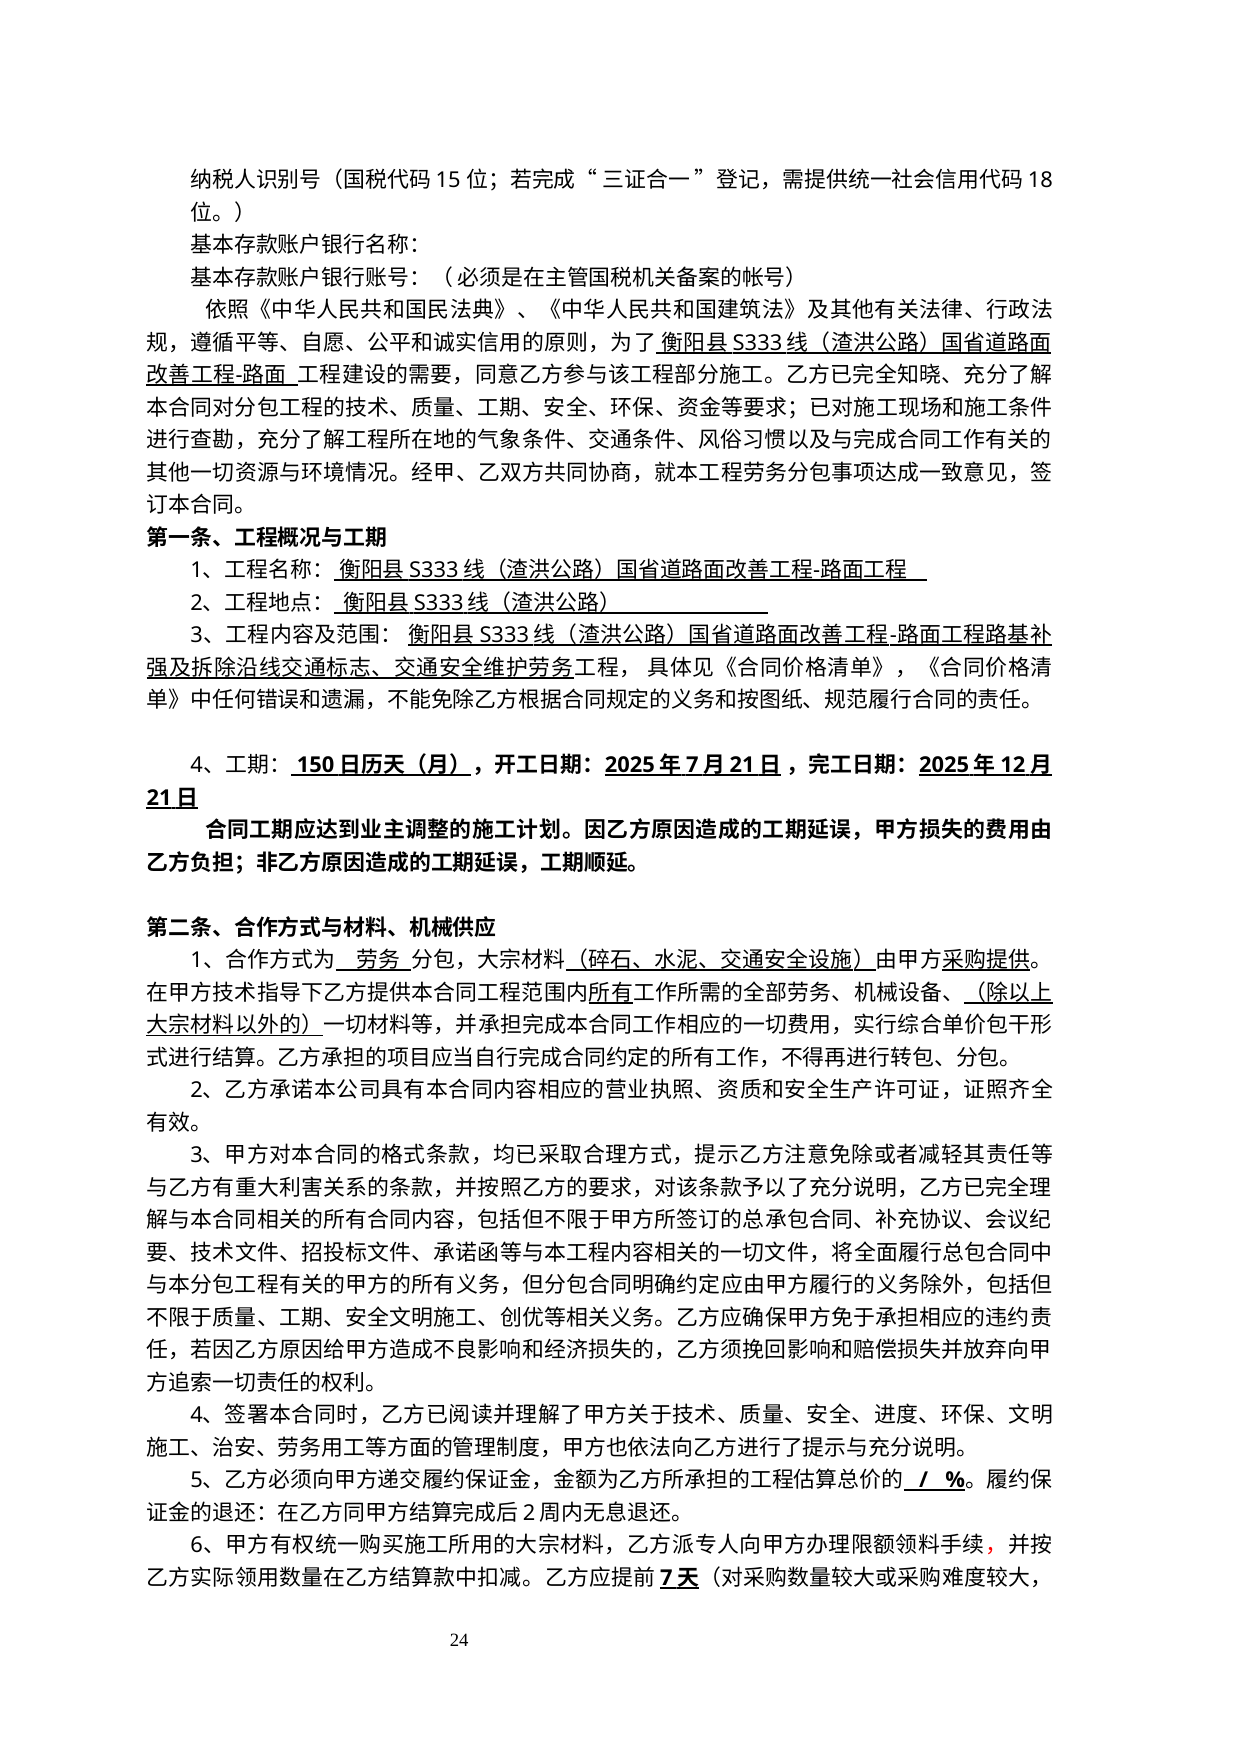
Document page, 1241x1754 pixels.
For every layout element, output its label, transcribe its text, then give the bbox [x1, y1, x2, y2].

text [146, 1527, 1053, 1592]
text 纳税人识别号（国税代码15 位；若完成“ 三证合一 ”登记，需提供统一社会信用代码18 位。） [190, 162, 1053, 227]
text 第一条、工程概况与工期 [146, 519, 1053, 552]
list 签署本合同时，乙方已阅读并理解了甲方关于技术、质量、安全、进度、环保、文明施工、治安、劳务用工等方面的管理制度，甲方也依法向乙方进行了提示与充分说明。 [146, 1397, 1053, 1462]
text 3、工程内容及范围： 衡阳县S333线（渣洪公路）国省道路面改善工程-路面工程路基补强及拆除沿线交通标志、交通安全维护劳务工程， 具体见《合同价格清单》，《合同价格清单》中任何错误和遗漏，不能免除乙方根据合同规定的义务和按图纸、规范履行合同的责任。 [146, 617, 1053, 714]
text 依照《中华人民共和国民法典》、《中华人民共和国建筑法》及其他有关法律、行政法规，遵循平等、自愿、公平和诚实信用的原则，为了 衡阳县S333线（渣洪公路）国省道路面改善工程-路面 工程建设的需要，同意乙方参与该工程部分施工。乙方已完全知晓、充分了解本合同对分包工程的技术、质量、工期、安全、环保、资金等要求；已对施工现场和施工条件进行查勘，充分了解工程所在地的气象条件、交通条件、风俗习惯以及与完成合同工作有关的其他一切资源与环境情况。经甲、乙双方共同协商，就本工程劳务分包事项达成一致意见，签订本合同。 [146, 292, 1053, 519]
text 基本存款账户银行名称： [146, 227, 1053, 259]
list 甲方对本合同的格式条款，均已采取合理方式，提示乙方注意免除或者减轻其责任等与乙方有重大利害关系的条款，并按照乙方的要求，对该条款予以了充分说明，乙方已完全理解与本合同相关的所有合同内容，包括但不限于甲方所签订的总承包合同、补充协议、会议纪要、技术文件、招投标文件、承诺函等与本工程内容相关的一切文件，将全面履行总包合同中与本分包工程有关的甲方的所有义务，但分包合同明确约定应由甲方履行的义务除外，包括但不限于质量、工期、安全文明施工、创优等相关义务。乙方应确保甲方免于承担相应的违约责任，若因乙方原因给甲方造成不良影响和经济损失的，乙方须挽回影响和赔偿损失并放弃向甲方追索一切责任的权利。 [146, 1137, 1053, 1397]
text 合同工期应达到业主调整的施工计划。因乙方原因造成的工期延误，甲方损失的费用由乙方负担；非乙方原因造成的工期延误，工期顺延。 [146, 812, 1053, 877]
text 第二条、合作方式与材料、机械供应 [146, 909, 1053, 942]
text 基本存款账户银行账号：（ 必须是在主管国税机关备案的帐号） [146, 259, 1053, 292]
text 1、合作方式为 劳务 分包，大宗材料（碎石、水泥、交通安全设施）由甲方采购提供。在甲方技术指导下乙方提供本合同工程范围内所有工作所需的全部劳务、机械设备、（除以上大宗材料以外的）一切材料等，并承担完成本合同工作相应的一切费用，实行综合单价包干形式进行结算。乙方承担的项目应当自行完成合同约定的所有工作，不得再进行转包、分包。 [146, 942, 1053, 1072]
text 2、工程地点： 衡阳县S333线（渣洪公路） [146, 584, 1053, 617]
text 1、工程名称： 衡阳县S333线（渣洪公路）国省道路面改善工程-路面工程 [146, 552, 1053, 584]
list 乙方承诺本公司具有本合同内容相应的营业执照、资质和安全生产许可证，证照齐全有效。 [146, 1072, 1053, 1137]
text 4、工期： 150日历天（月），开工日期：2025年7月21日 ，完工日期：2025年12月21日 [146, 747, 1053, 812]
list 乙方必须向甲方递交履约保证金，金额为乙方所承担的工程估算总价的 / %。履约保证金的退还：在乙方同甲方结算完成后2周内无息退还。 [146, 1462, 1053, 1527]
